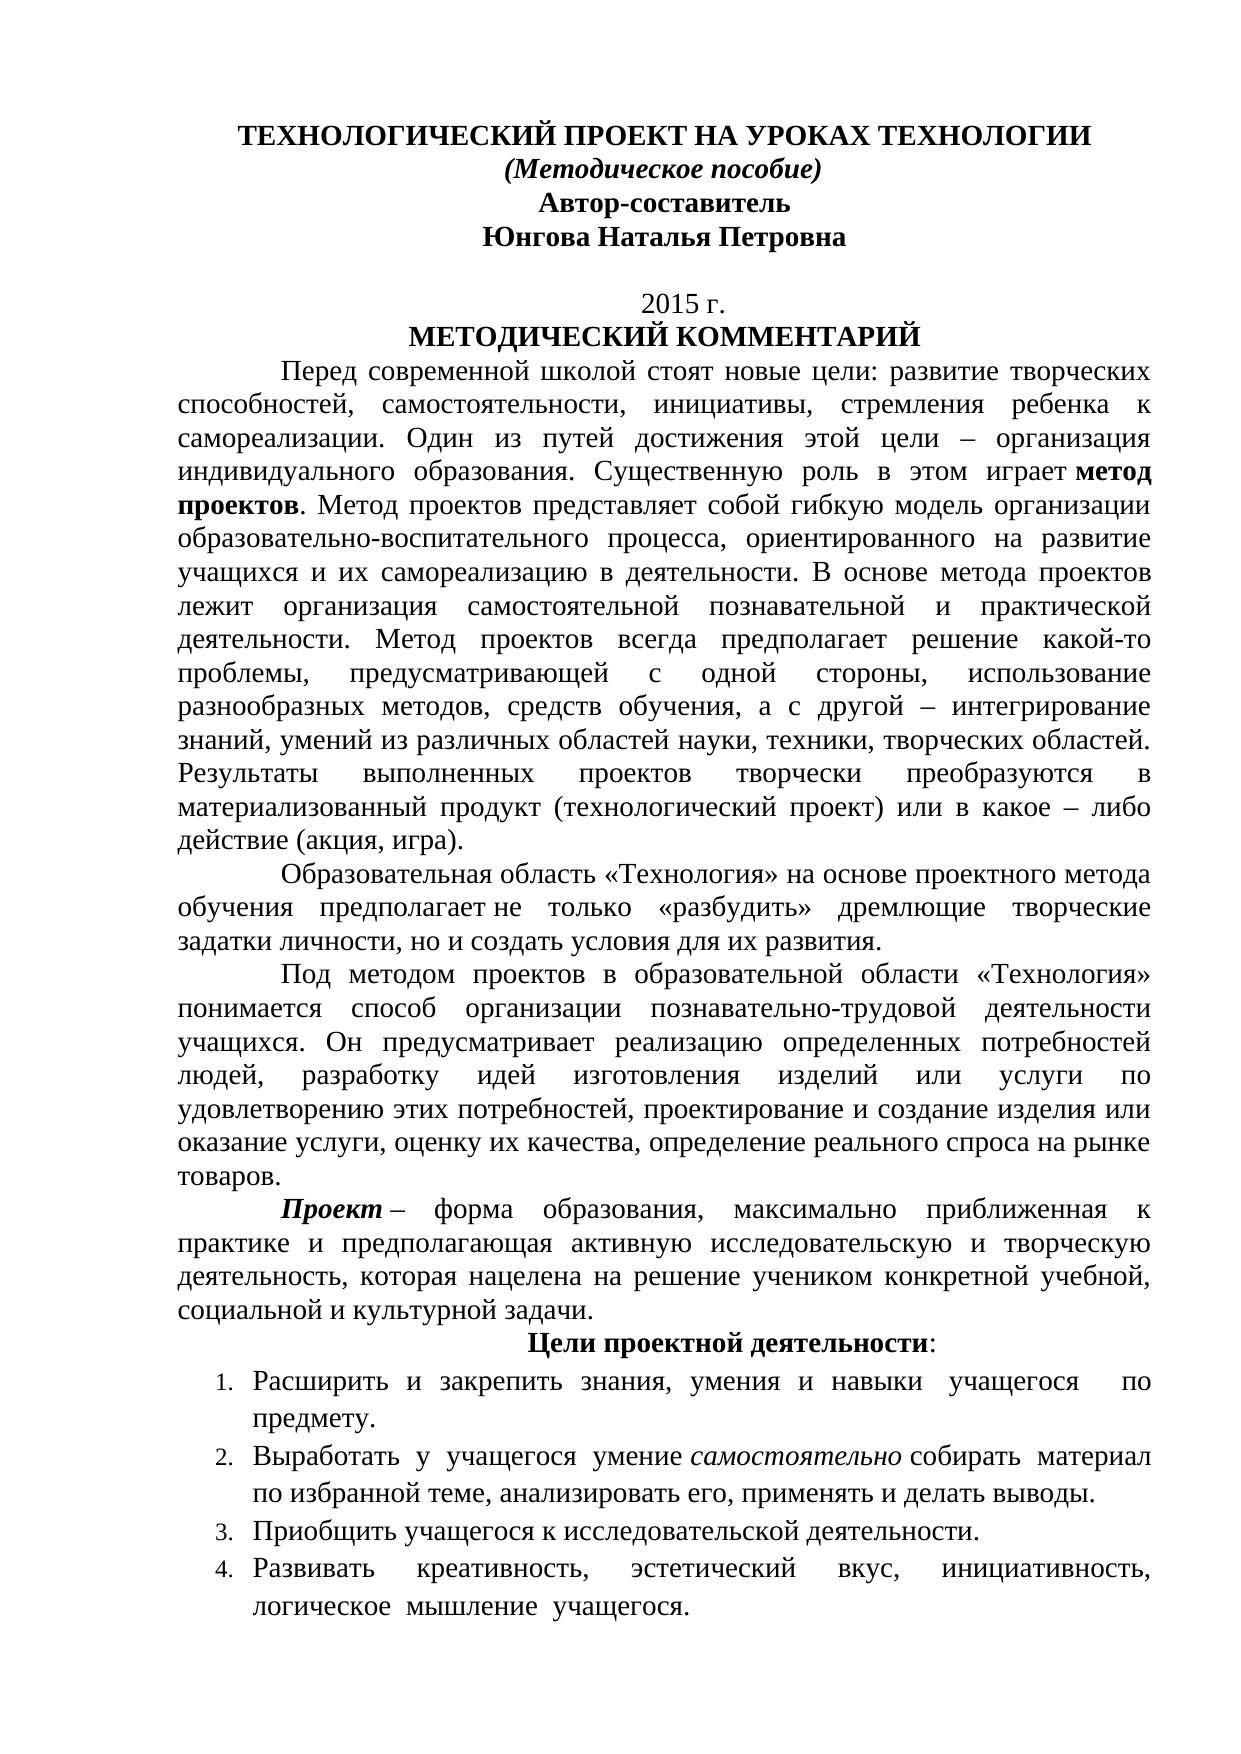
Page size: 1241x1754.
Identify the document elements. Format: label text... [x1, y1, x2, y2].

text Под методом проектов в образовательной области «Технология» понимается способ организации познавательно-трудовой деятельности учащихся. Он предусматривает реализацию определенных потребностей людей, разработку идей изготовления изделий или услуги по удовлетворению этих потребностей, проектирование и создание изделия или оказание услуги, оценку их качества, определение реального спроса на рынке товаров. [177, 957, 1152, 1191]
text Перед современной школой стоят новые цели: развитие творческих способностей, самостоятельности, инициативы, стремления ребенка к самореализации. Один из путей достижения этой цели – организация индивидуального образования. Существенную роль в этом играет метод проектов. Метод проектов представляет собой гибкую модель организации образовательно-воспитательного процесса, ориентированного на развитие учащихся и их самореализацию в деятельности. В основе метода проектов лежит организация самостоятельной познавательной и практической деятельности. Метод проектов всегда предполагает решение какой-то проблемы, предусматривающей с одной стороны, использование разнообразных методов, средств обучения, а с другой – интегрирование знаний, умений из различных областей науки, техники, творческих областей. Результаты выполненных проектов творчески преобразуются в материализованный продукт (технологический проект) или в какое – либо действие (акция, игра). [177, 353, 1152, 856]
list Расширить и закрепить знания, умения и навыки учащегося по предмету. [215, 1359, 1152, 1434]
list Развивать креативность, эстетический вкус, инициативность, логическое мышление учащегося. [215, 1547, 1152, 1622]
text МЕТОДИЧЕСКИЙ КОММЕНТАРИЙ [177, 319, 1152, 353]
text Юнгова Наталья Петровна [177, 219, 1152, 252]
text Образовательная область «Технология» на основе проектного метода обучения предполагает не только «разбудить» дремлющие творческие задатки личности, но и создать условия для их развития. [177, 856, 1152, 957]
list Выработать у учащегося умение самостоятельно собирать материал по избранной теме, анализировать его, применять и делать выводы. [215, 1434, 1152, 1509]
text Цели проектной деятельности: [177, 1326, 1152, 1359]
list Приобщить учащегося к исследовательской деятельности. [215, 1509, 1152, 1547]
text (Методическое пособие) [177, 152, 1152, 185]
text Проект – форма образования, максимально приближенная к практике и предполагающая активную исследовательскую и творческую деятельность, которая нацелена на решение учеником конкретной учебной, социальной и культурной задачи. [177, 1191, 1152, 1326]
text 2015 г. [215, 286, 1152, 319]
text Автор-составитель [177, 185, 1152, 219]
text ТЕХНОЛОГИЧЕСКИЙ ПРОЕКТ НА УРОКАХ ТЕХНОЛОГИИ [177, 118, 1152, 152]
